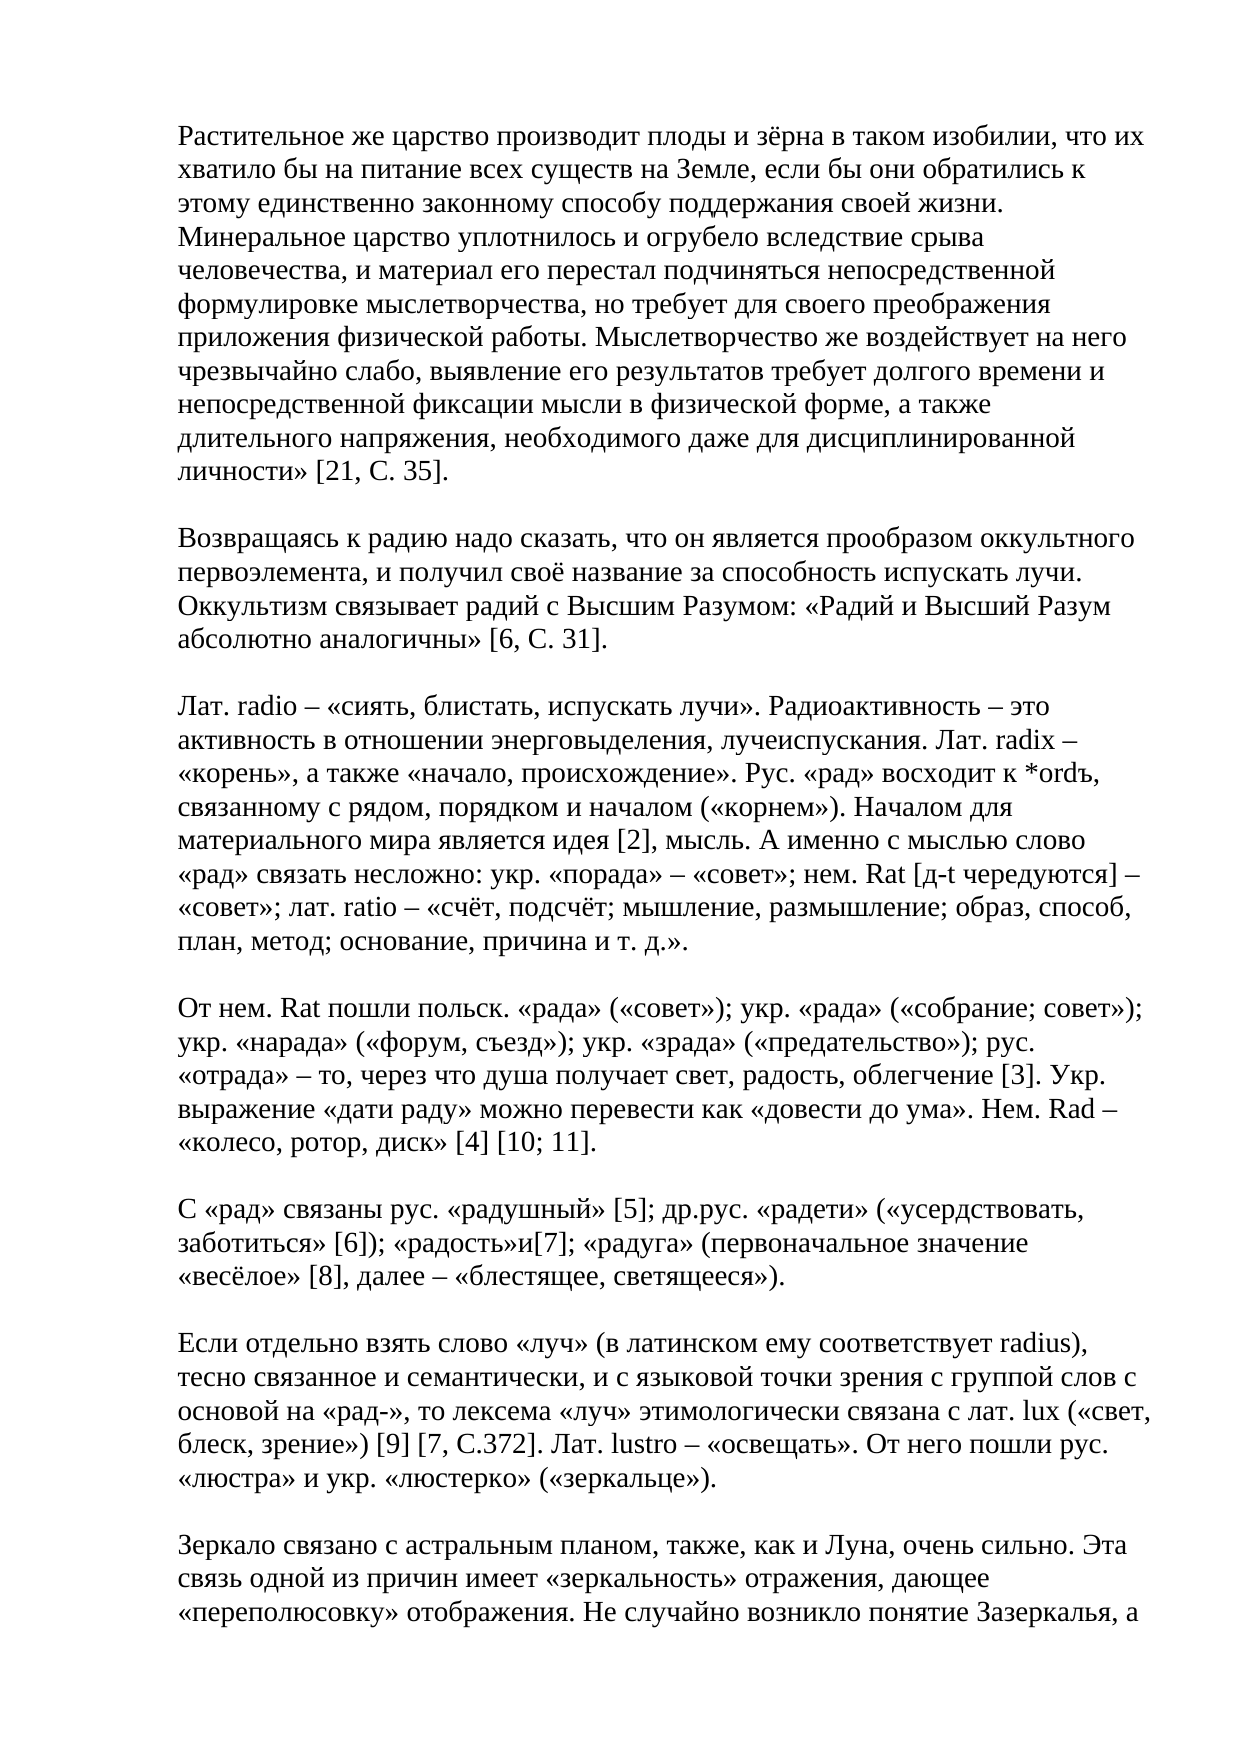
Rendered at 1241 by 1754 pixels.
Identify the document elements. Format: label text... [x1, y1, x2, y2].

text Если отдельно взять слово «луч» (в латинском ему соответствует radius), тесно связанное и семантически, и с языковой точки зрения с группой слов с основой на «рад-», то лексема «луч» этимологически связана с лат. lux («свет, блеск, зрение») [9] [7, С.372]. Лат. lustro – «освещать». От него пошли рус. «люстра» и укр. «люстерко» («зеркальце»). [717, 1326, 1152, 1493]
text Растительное же царство производит плоды и зёрна в таком изобилии, что их хватило бы на питание всех существ на Земле, если бы они обратились к этому единственно законному способу поддержания своей жизни. [1004, 118, 1152, 219]
text Лат. radio – «сиять, блистать, испускать лучи». Радиоактивность – это активность в отношении энерговыделения, лучеиспускания. Лат. radix – «корень», а также «начало, происхождение». Рус. «рад» восходит к *ordъ, связанному с рядом, порядком и началом («корнем»). Началом для материального мира является идея [2], мысль. А именно с мыслью слово «рад» связать несложно: укр. «порада» – «совет»; нем. Rat [д-t чередуются] – «совет»; лат. ratio – «счёт, подсчёт; мышление, размышление; образ, способ, план, метод; основание, причина и т. д.». [177, 688, 1152, 957]
text От нем. Rat пошли польск. «рада» («совет»); укр. «рада» («собрание; совет»); укр. «нарада» («форум, съезд»); укр. «зрада» («предательство»); рус. «отрада» – то, через что душа получает свет, радость, облегчение [3]. Укр. выражение «дати раду» можно перевести как «довести до ума». Нем. Rad – «колесо, ротор, диск» [4] [10; 11]. [597, 990, 1152, 1158]
text Возвращаясь к радию надо сказать, что он является прообразом оккультного первоэлемента, и получил своё название за способность испускать лучи. Оккультизм связывает радий с Высшим Разумом: «Радий и Высший Разум абсолютно аналогичны» [6, С. 31]. [608, 521, 1152, 655]
text Минеральное царство уплотнилось и огрубело вследствие срыва человечества, и материал его перестал подчиняться непосредственной формулировке мыслетворчества, но требует для своего преображения приложения физической работы. Мыслетворчество же воздействует на него чрезвычайно слабо, выявление его результатов требует долгого времени и непосредственной фиксации мысли в физической форме, а также длительного напряжения, необходимого даже для дисциплинированной личности» [21, С. 35]. [177, 219, 1152, 487]
text C «рад» связаны рус. «радушный» [5]; др.рус. «радети» («усердствовать, заботиться» [6]); «радость»и[7]; «радуга» (первоначальное значение «весёлое» [8], далее – «блестящее, светящееся»). [177, 1191, 1152, 1292]
